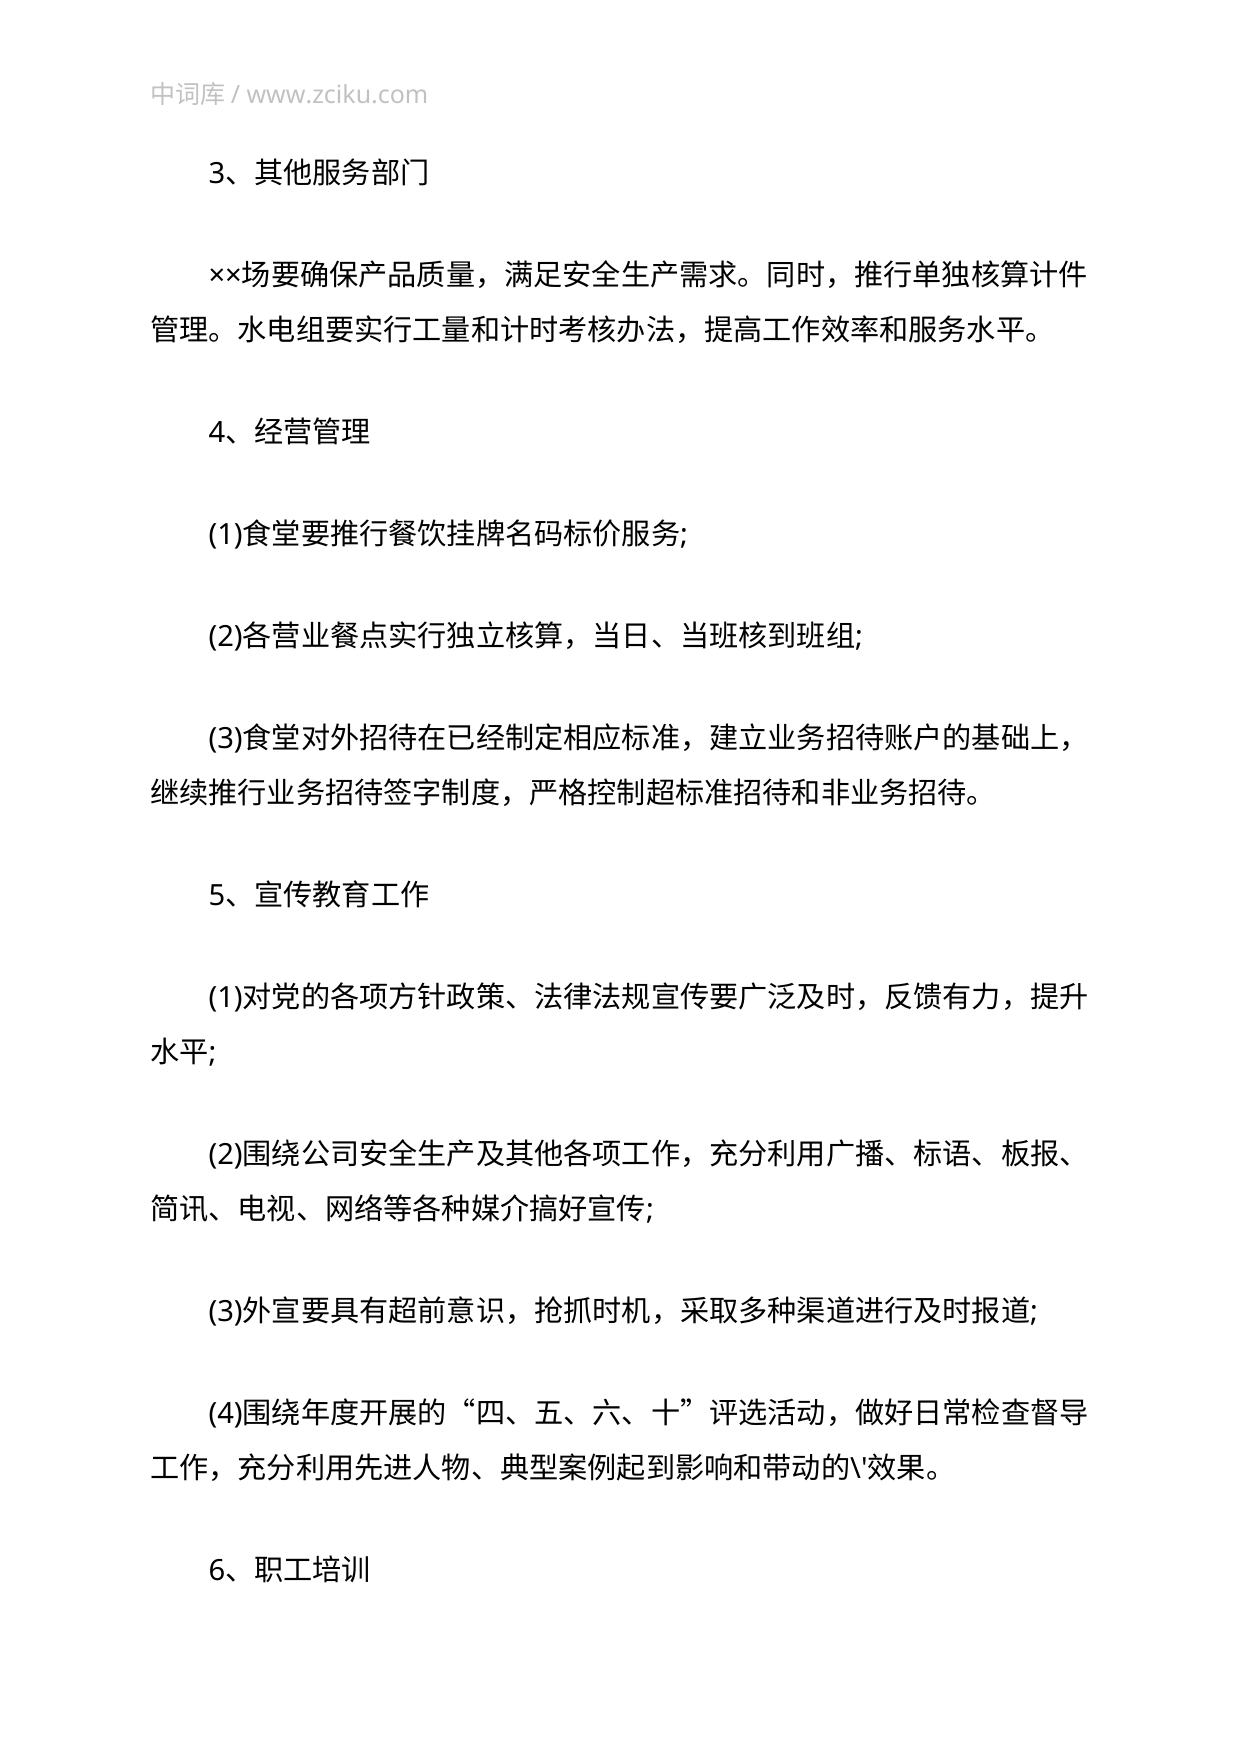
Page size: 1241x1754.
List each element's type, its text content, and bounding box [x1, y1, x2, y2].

text 3、其他服务部门 [150, 150, 1090, 192]
text (3)食堂对外招待在已经制定相应标准，建立业务招待账户的基础上，继续推行业务招待签字制度，严格控制超标准招待和非业务招待。 [150, 715, 1090, 812]
text 4、经营管理 [150, 409, 1090, 451]
text (2)各营业餐点实行独立核算，当日、当班核到班组; [150, 613, 1090, 655]
text (3)外宣要具有超前意识，抢抓时机，采取多种渠道进行及时报道; [150, 1287, 1090, 1330]
text 6、职工培训 [150, 1546, 1090, 1589]
text (1)对党的各项方针政策、法律法规宣传要广泛及时，反馈有力，提升水平; [150, 973, 1090, 1071]
text 5、宣传教育工作 [150, 871, 1090, 914]
text (4)围绕年度开展的“四、五、六、十”评选活动，做好日常检查督导工作，充分利用先进人物、典型案例起到影响和带动的\'效果。 [150, 1389, 1090, 1487]
text (1)食堂要推行餐饮挂牌名码标价服务; [150, 511, 1090, 553]
text ××场要确保产品质量，满足安全生产需求。同时，推行单独核算计件管理。水电组要实行工量和计时考核办法，提高工作效率和服务水平。 [150, 252, 1090, 349]
text (2)围绕公司安全生产及其他各项工作，充分利用广播、标语、板报、简讯、电视、网络等各种媒介搞好宣传; [150, 1130, 1090, 1228]
